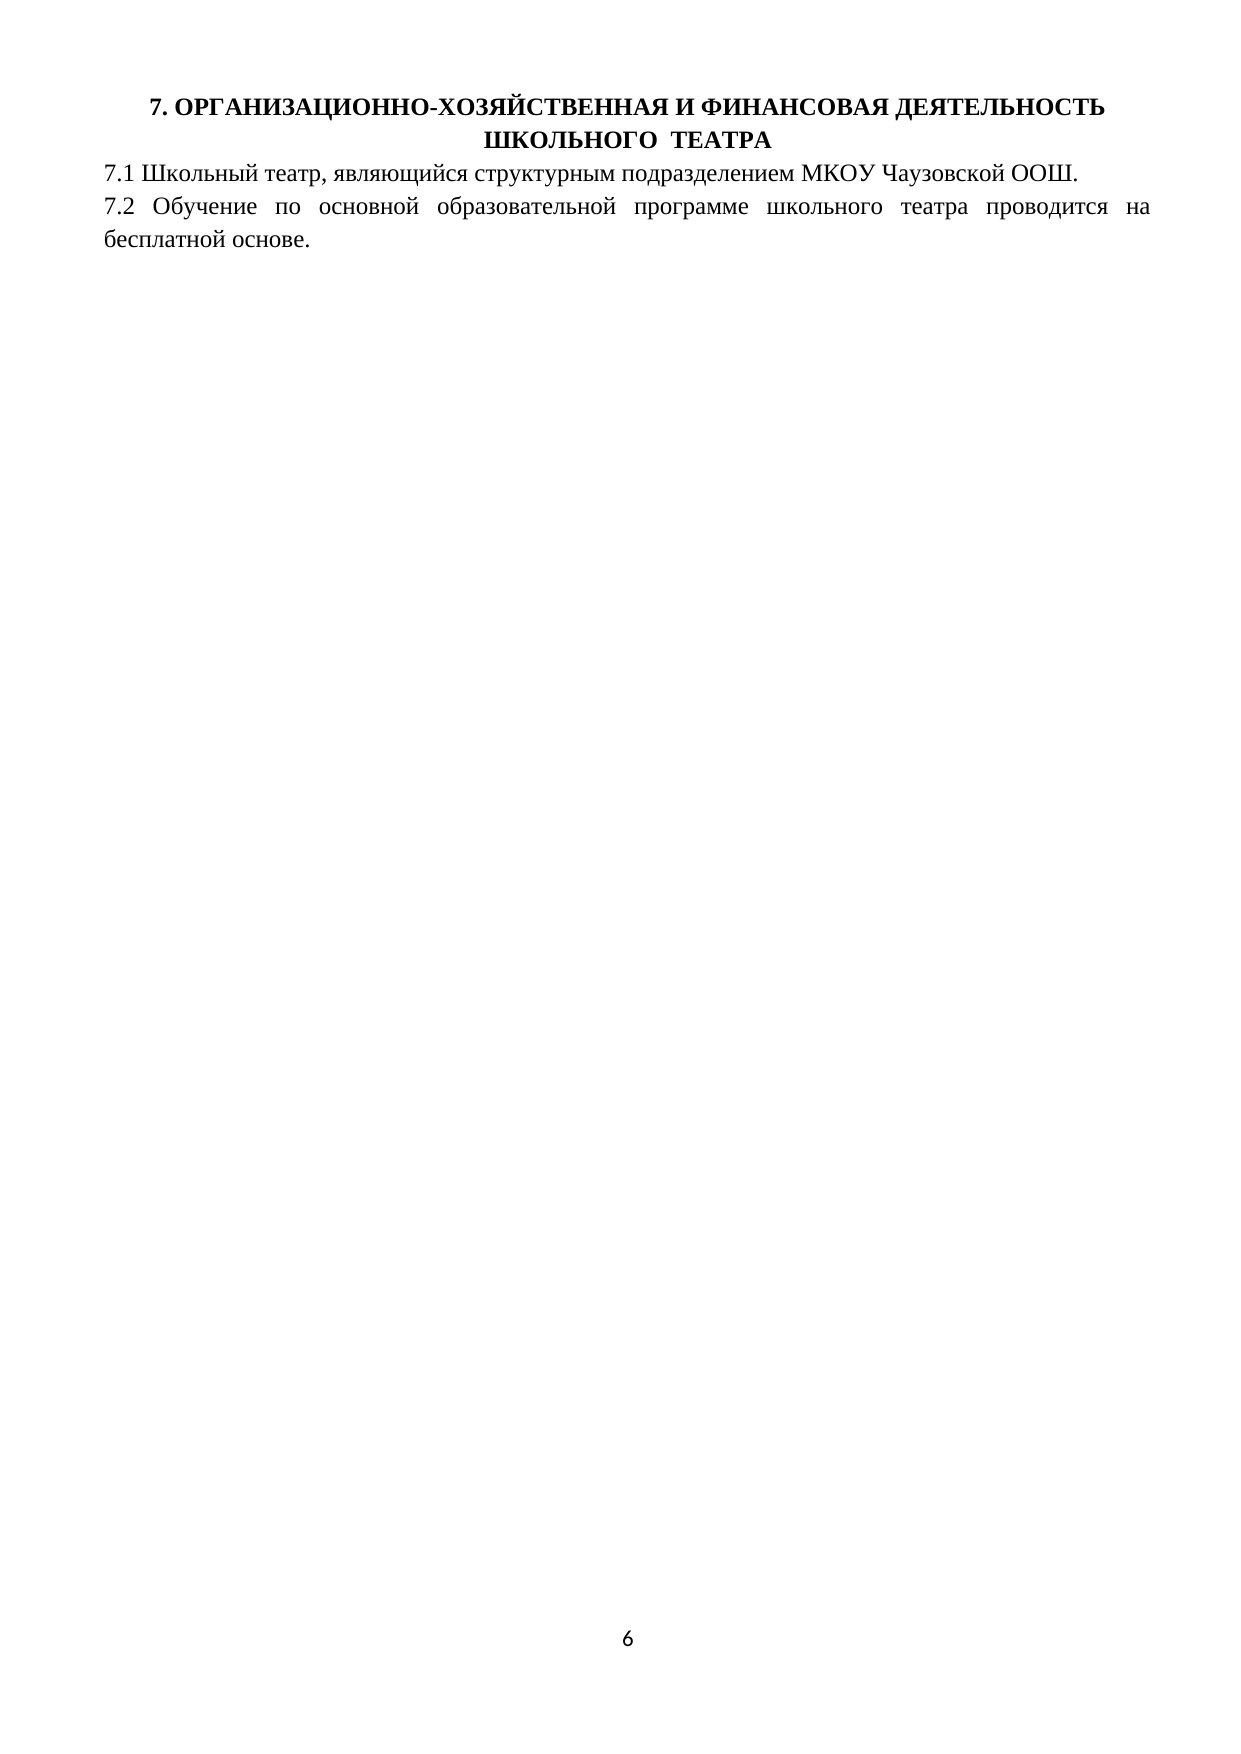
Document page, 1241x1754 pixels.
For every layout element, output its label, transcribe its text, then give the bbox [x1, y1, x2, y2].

text 7.1 Школьный театр, являющийся структурным подразделением МКОУ Чаузовской ООШ. [103, 158, 1152, 187]
text 7. ОРГАНИЗАЦИОННО-ХОЗЯЙСТВЕННАЯ И ФИНАНСОВАЯ ДЕЯТЕЛЬНОСТЬ ШКОЛЬНОГО ТЕАТРА [103, 92, 1152, 154]
text 7.2 Обучение по основной образовательной программе школьного театра проводится на бесплатной основе. [103, 191, 1152, 253]
